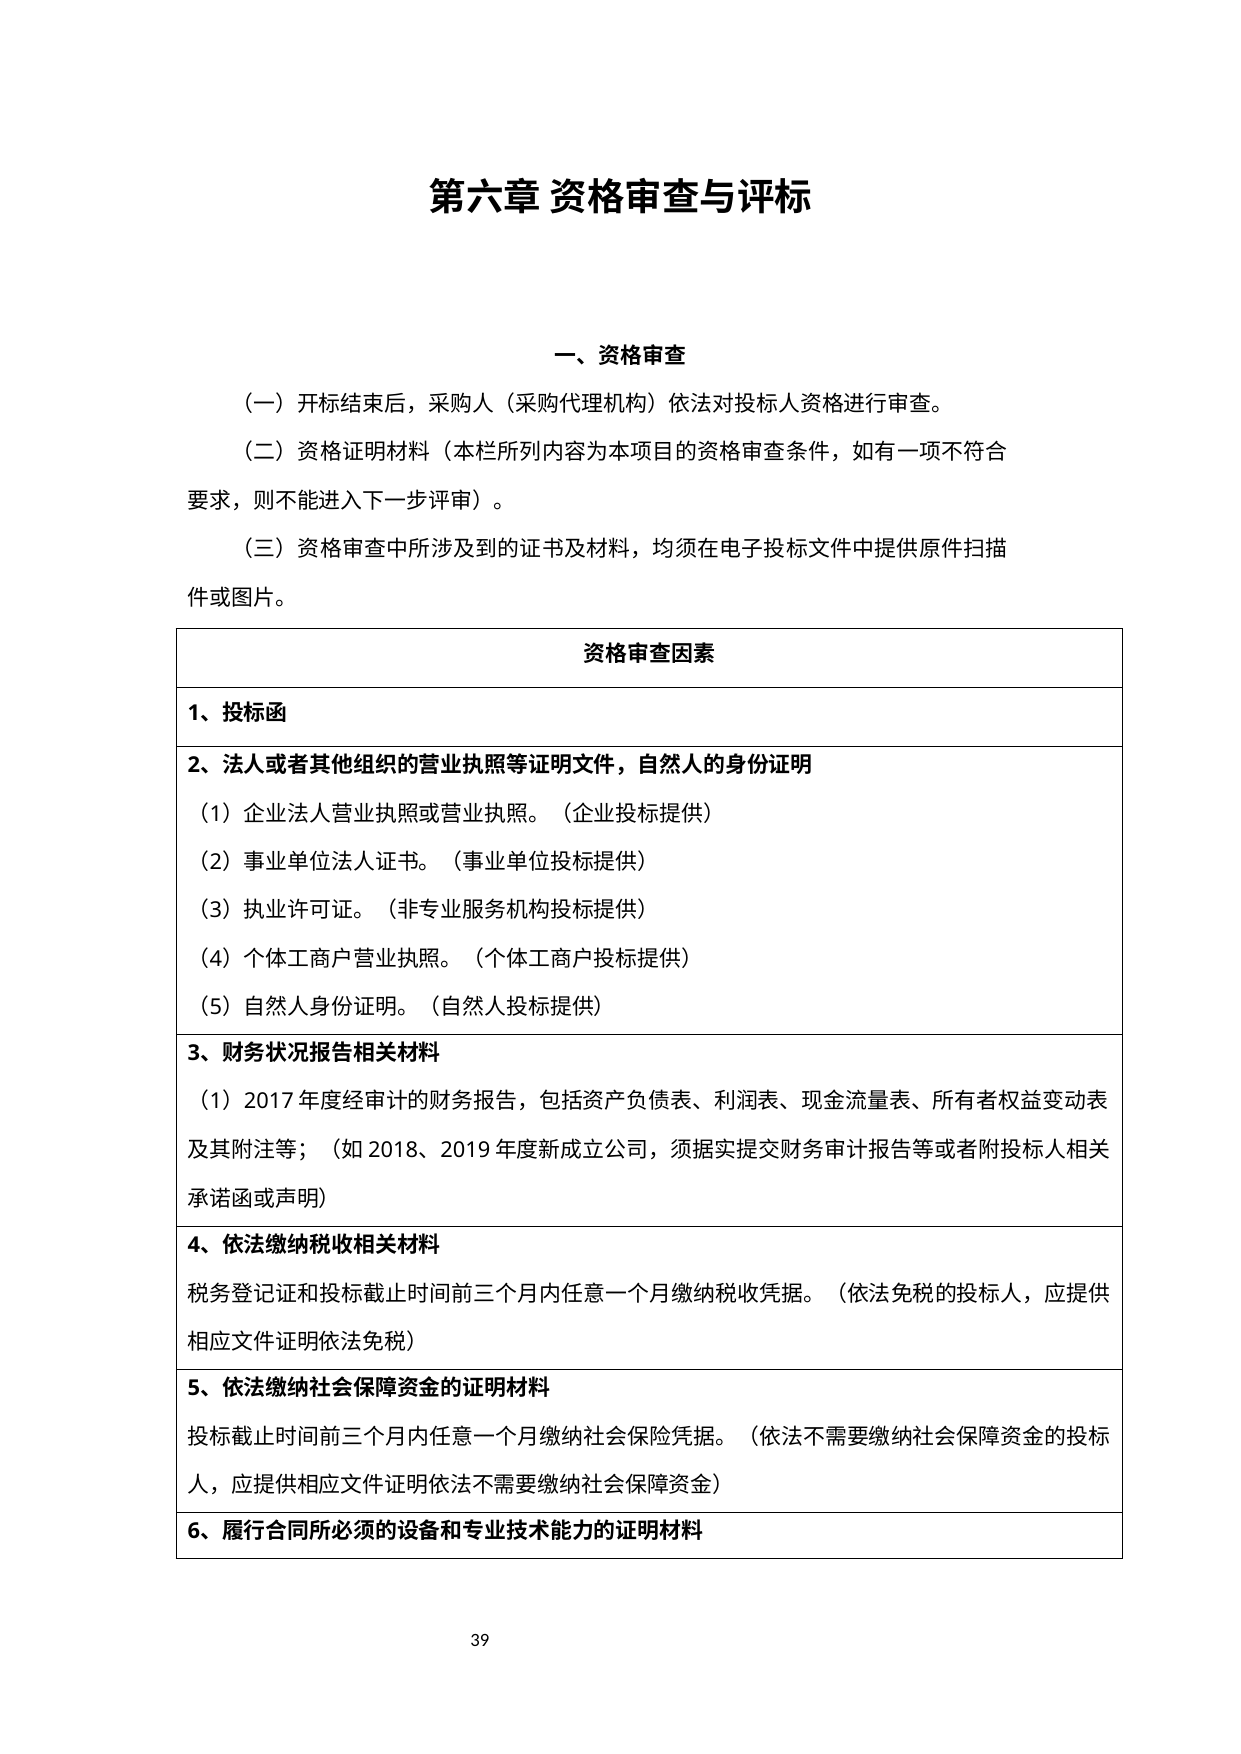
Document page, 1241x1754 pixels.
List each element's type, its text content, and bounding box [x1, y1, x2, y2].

text （三）资格审查中所涉及到的证书及材料，均须在电子投标文件中提供原件扫描件或图片。 [187, 531, 1009, 612]
text （二）资格证明材料（本栏所列内容为本项目的资格审查条件，如有一项不符合要求，则不能进入下一步评审）。 [187, 434, 1009, 515]
table_cell 2、法人或者其他组织的营业执照等证明文件，自然人的身份证明 （1）企业法人营业执照或营业执照。（企业投标提供） （2）事业单位法人证书。（事业单位投标提供） （3）执业许可证。（非专业服务机构投标提供） （4）个体工商户营业执照。（个体工商户投标提供） （5）自然人身份证明。（自然人投标提供） [177, 747, 1122, 1034]
text 第六章 资格审查与评标 [187, 162, 1053, 227]
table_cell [177, 1513, 1122, 1558]
table_cell 4、依法缴纳税收相关材料 税务登记证和投标截止时间前三个月内任意一个月缴纳税收凭据。（依法免税的投标人，应提供相应文件证明依法免税） [177, 1227, 1122, 1369]
table_cell 5、依法缴纳社会保障资金的证明材料 投标截止时间前三个月内任意一个月缴纳社会保险凭据。（依法不需要缴纳社会保障资金的投标人，应提供相应文件证明依法不需要缴纳社会保障资金） [177, 1370, 1122, 1512]
table_header 资格审查因素 [177, 629, 1122, 687]
text （一）开标结束后，采购人（采购代理机构）依法对投标人资格进行审查。 [187, 386, 1053, 418]
table_cell 3、财务状况报告相关材料 （1）2017年度经审计的财务报告，包括资产负债表、利润表、现金流量表、所有者权益变动表及其附注等；（如2018、2019年度新成立公司，须据实提交财务审计报告等或者附投标人相关承诺函或声明） [177, 1035, 1122, 1226]
text 一、资格审查 [187, 337, 1053, 370]
table_cell 1、投标函 [177, 688, 1122, 746]
